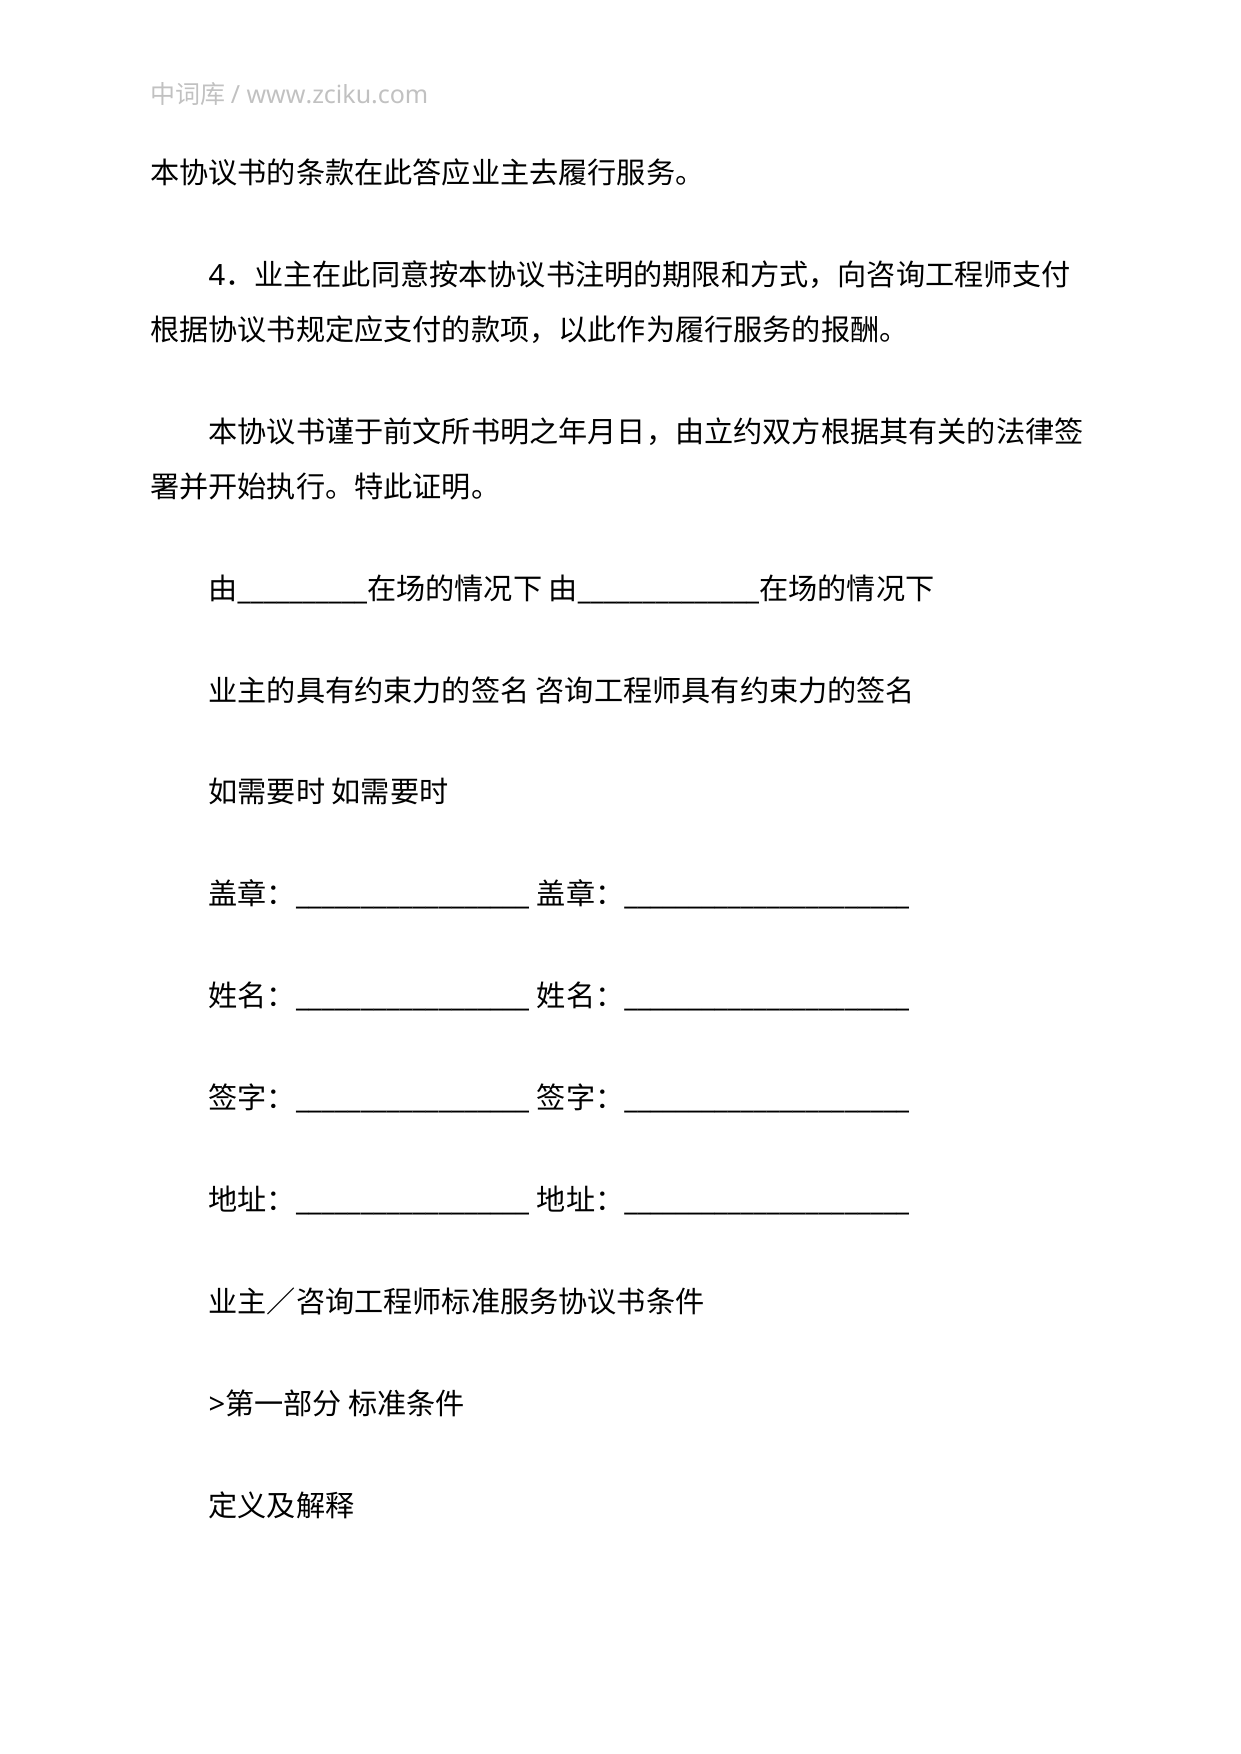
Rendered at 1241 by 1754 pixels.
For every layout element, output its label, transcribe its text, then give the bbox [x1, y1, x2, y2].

text 地址：__________________ 地址：______________________ [150, 1177, 1090, 1219]
text 定义及解释 [150, 1482, 1090, 1525]
text 业主／咨询工程师标准服务协议书条件 [150, 1279, 1090, 1321]
text 姓名：__________________ 姓名：______________________ [150, 973, 1090, 1015]
text 如需要时 如需要时 [150, 769, 1090, 811]
text >第一部分 标准条件 [150, 1380, 1090, 1423]
text 4．业主在此同意按本协议书注明的期限和方式，向咨询工程师支付根据协议书规定应支付的款项，以此作为履行服务的报酬。 [150, 252, 1090, 349]
text 盖章：__________________ 盖章：______________________ [150, 871, 1090, 913]
text 本协议书谨于前文所书明之年月日，由立约双方根据其有关的法律签署并开始执行。特此证明。 [150, 408, 1090, 506]
text 签字：__________________ 签字：______________________ [150, 1075, 1090, 1117]
text 业主的具有约束力的签名 咨询工程师具有约束力的签名 [150, 667, 1090, 709]
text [150, 150, 1090, 192]
text 由__________在场的情况下 由______________在场的情况下 [150, 565, 1090, 608]
